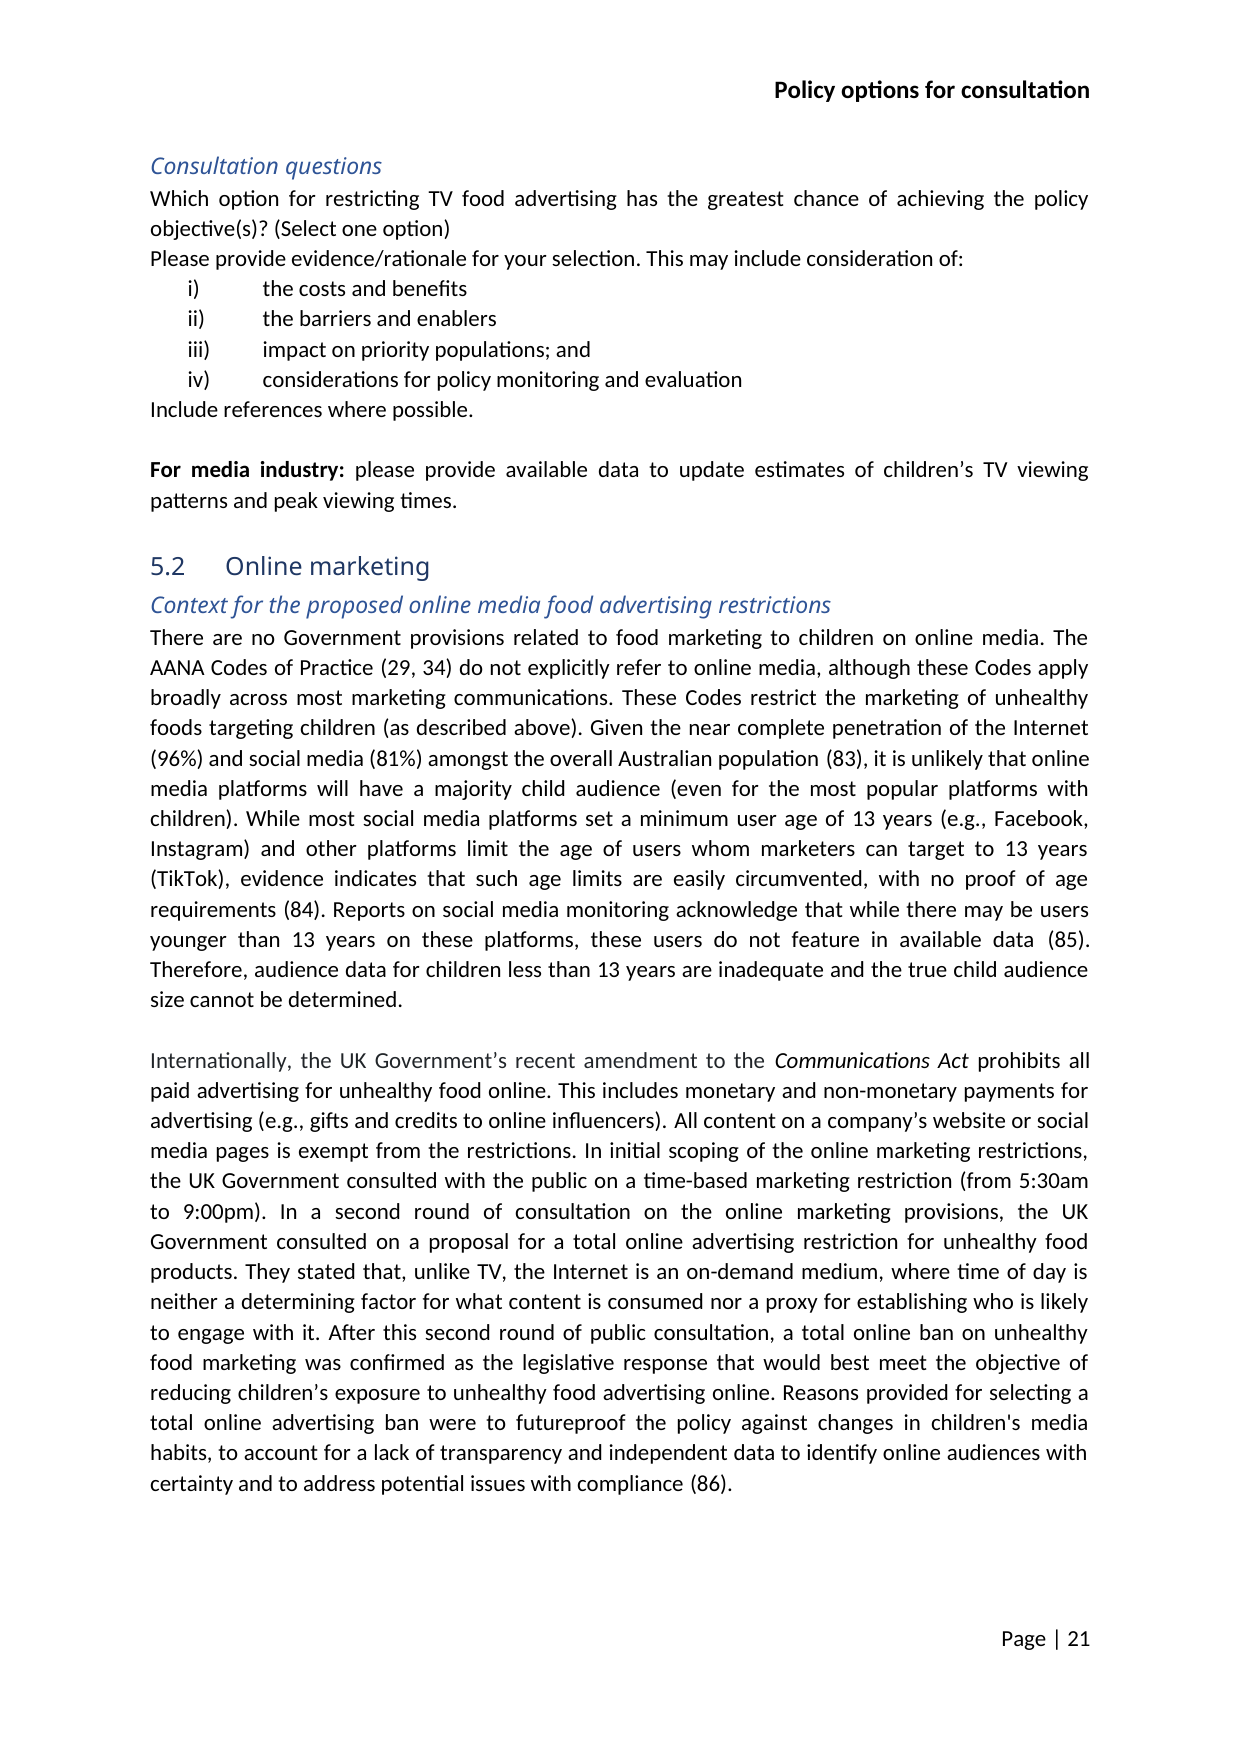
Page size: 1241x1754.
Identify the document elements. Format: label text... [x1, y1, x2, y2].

list the barriers and enablers [187, 304, 1090, 333]
text There are no Government provisions related to food marketing to children on online media. The AANA Codes of Practice (29, 34) do not explicitly refer to online media, although these Codes apply broadly across most marketing communications. These Codes restrict the marketing of unhealthy foods targeting children (as described above). Given the near complete penetration of the Internet (96%) and social media (81%) amongst the overall Australian population (83), it is unlikely that online media platforms will have a majority child audience (even for the most popular platforms with children). While most social media platforms set a minimum user age of 13 years (e.g., Facebook, Instagram) and other platforms limit the age of users whom marketers can target to 13 years (TikTok), evidence indicates that such age limits are easily circumvented, with no proof of age requirements (84). Reports on social media monitoring acknowledge that while there may be users younger than 13 years on these platforms, these users do not feature in available data (85). Therefore, audience data for children less than 13 years are inadequate and the true child audience size cannot be determined. [150, 623, 1090, 895]
list impact on priority populations; and [187, 335, 1090, 363]
list the costs and benefits [187, 274, 1090, 302]
list considerations for policy monitoring and evaluation [187, 365, 1090, 393]
text Please provide evidence/rationale for your selection. This may include consideration of: [150, 244, 1090, 272]
text Which option for restricting TV food advertising has the greatest chance of achieving the policy objective(s)? (Select one option) [150, 184, 1090, 242]
text Internationally, the UK Government’s recent amendment to the Communications Act prohibits all paid advertising for unhealthy food online. This includes monetary and non-monetary payments for advertising (e.g., gifts and credits to online influencers). All content on a company’s website or social media pages is exempt from the restrictions. In initial scoping of the online marketing restrictions, the UK Government consulted with the public on a time-based marketing restriction (from 5:30am to 9:00pm). In a second round of consultation on the online marketing provisions, the UK Government consulted on a proposal for a total online advertising restriction for unhealthy food products. They stated that, unlike TV, the Internet is an on-demand medium, where time of day is neither a determining factor for what content is consumed nor a proxy for establishing who is likely to engage with it. After this second round of public consultation, a total online ban on unhealthy food marketing was confirmed as the legislative response that would best meet the objective of reducing children’s exposure to unhealthy food advertising online. Reasons provided for selecting a total online advertising ban were to futureproof the policy against changes in children's media habits, to account for a lack of transparency and independent data to identify online audiences with certainty and to address potential issues with compliance (86). [150, 1046, 1090, 1497]
subtitle 5.2 Online marketing [150, 548, 1090, 582]
subtitle Context for the proposed online media food advertising restrictions [150, 589, 1090, 620]
subtitle Consultation questions [150, 150, 1090, 181]
text Include references where possible. [150, 395, 1090, 423]
text For media industry: please provide available data to update estimates of children’s TV viewing patterns and peak viewing times. [150, 456, 1090, 514]
